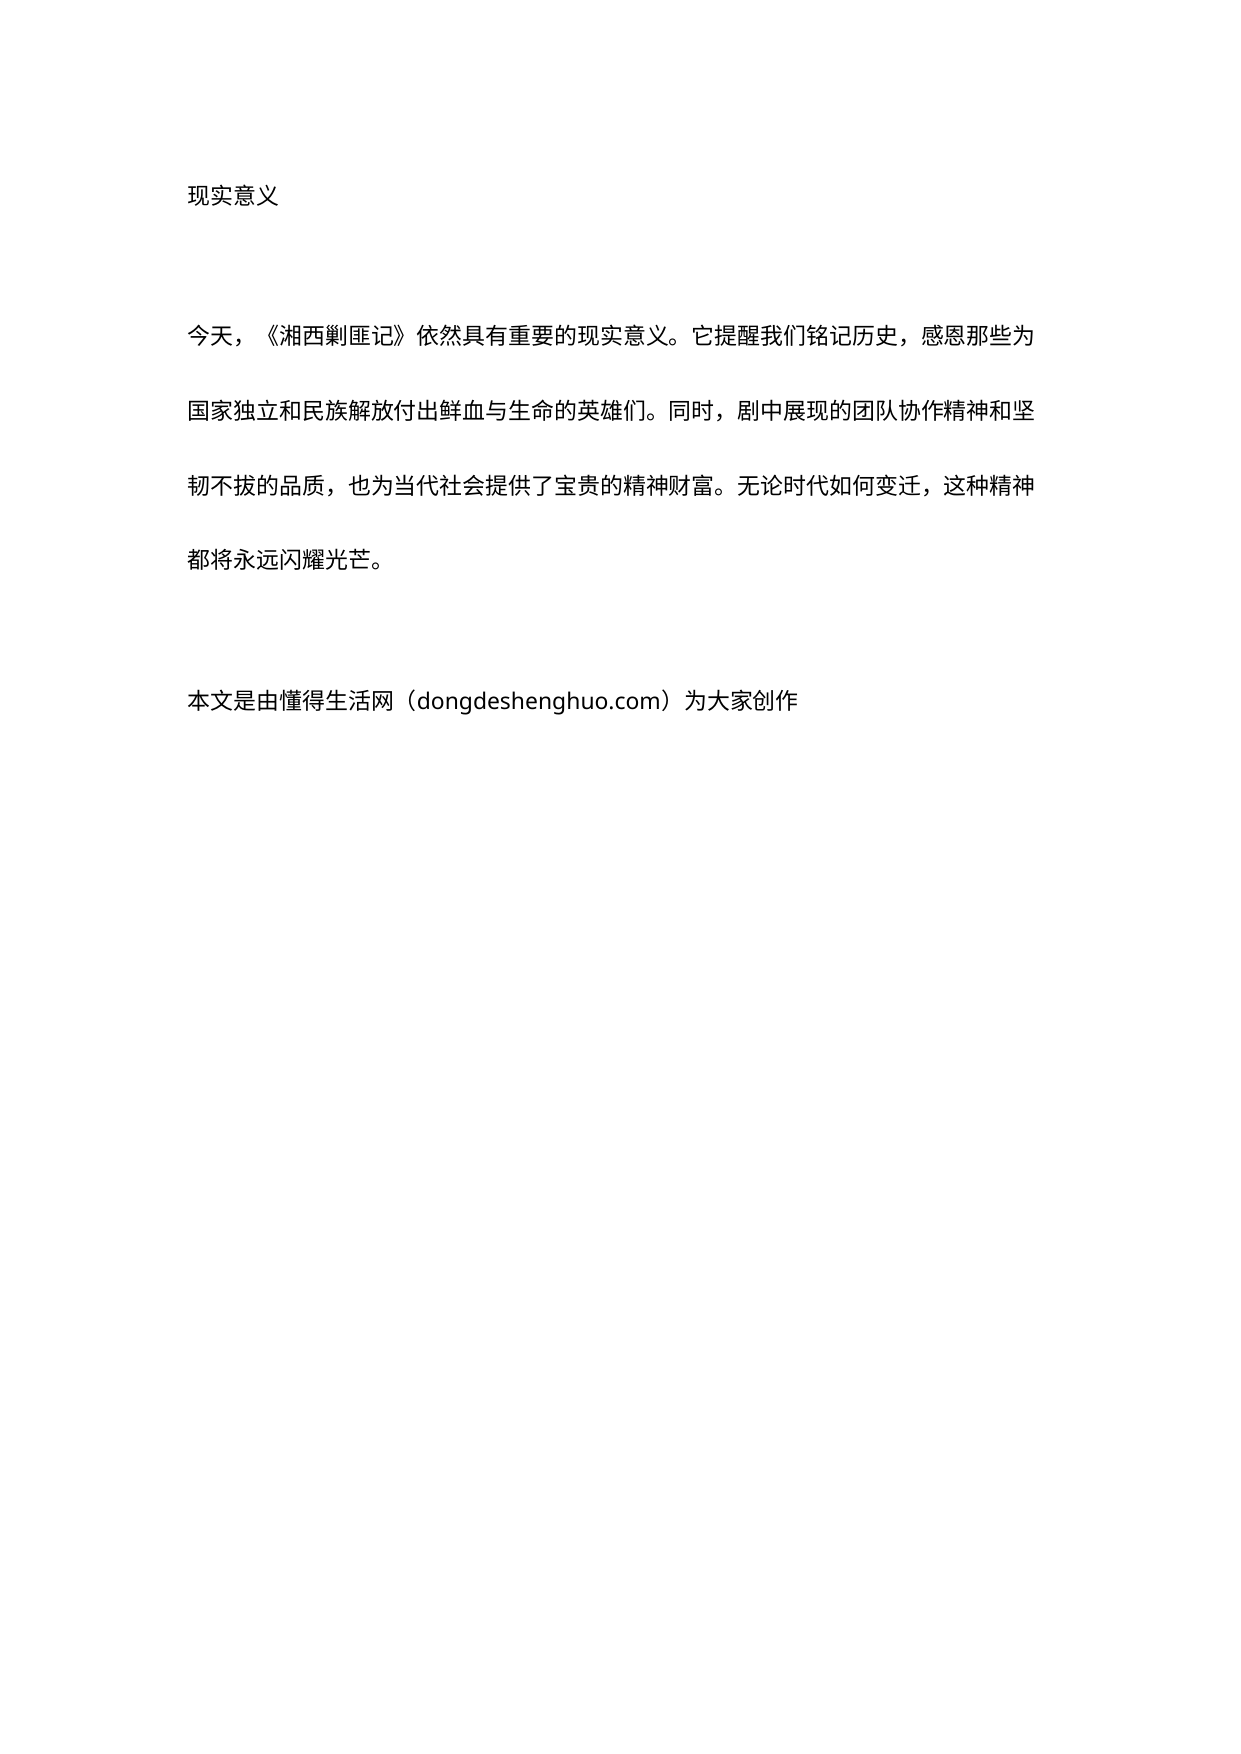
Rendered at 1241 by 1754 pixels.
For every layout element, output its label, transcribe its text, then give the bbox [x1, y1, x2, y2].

text 本文是由懂得生活网（dongdeshenghuo.com）为大家创作 [187, 667, 1053, 732]
text 现实意义 [187, 162, 1053, 227]
text 今天，《湘西剿匪记》依然具有重要的现实意义。它提醒我们铭记历史，感恩那些为国家独立和民族解放付出鲜血与生命的英雄们。同时，剧中展现的团队协作精神和坚韧不拔的品质，也为当代社会提供了宝贵的精神财富。无论时代如何变迁，这种精神都将永远闪耀光芒。 [187, 302, 1053, 591]
